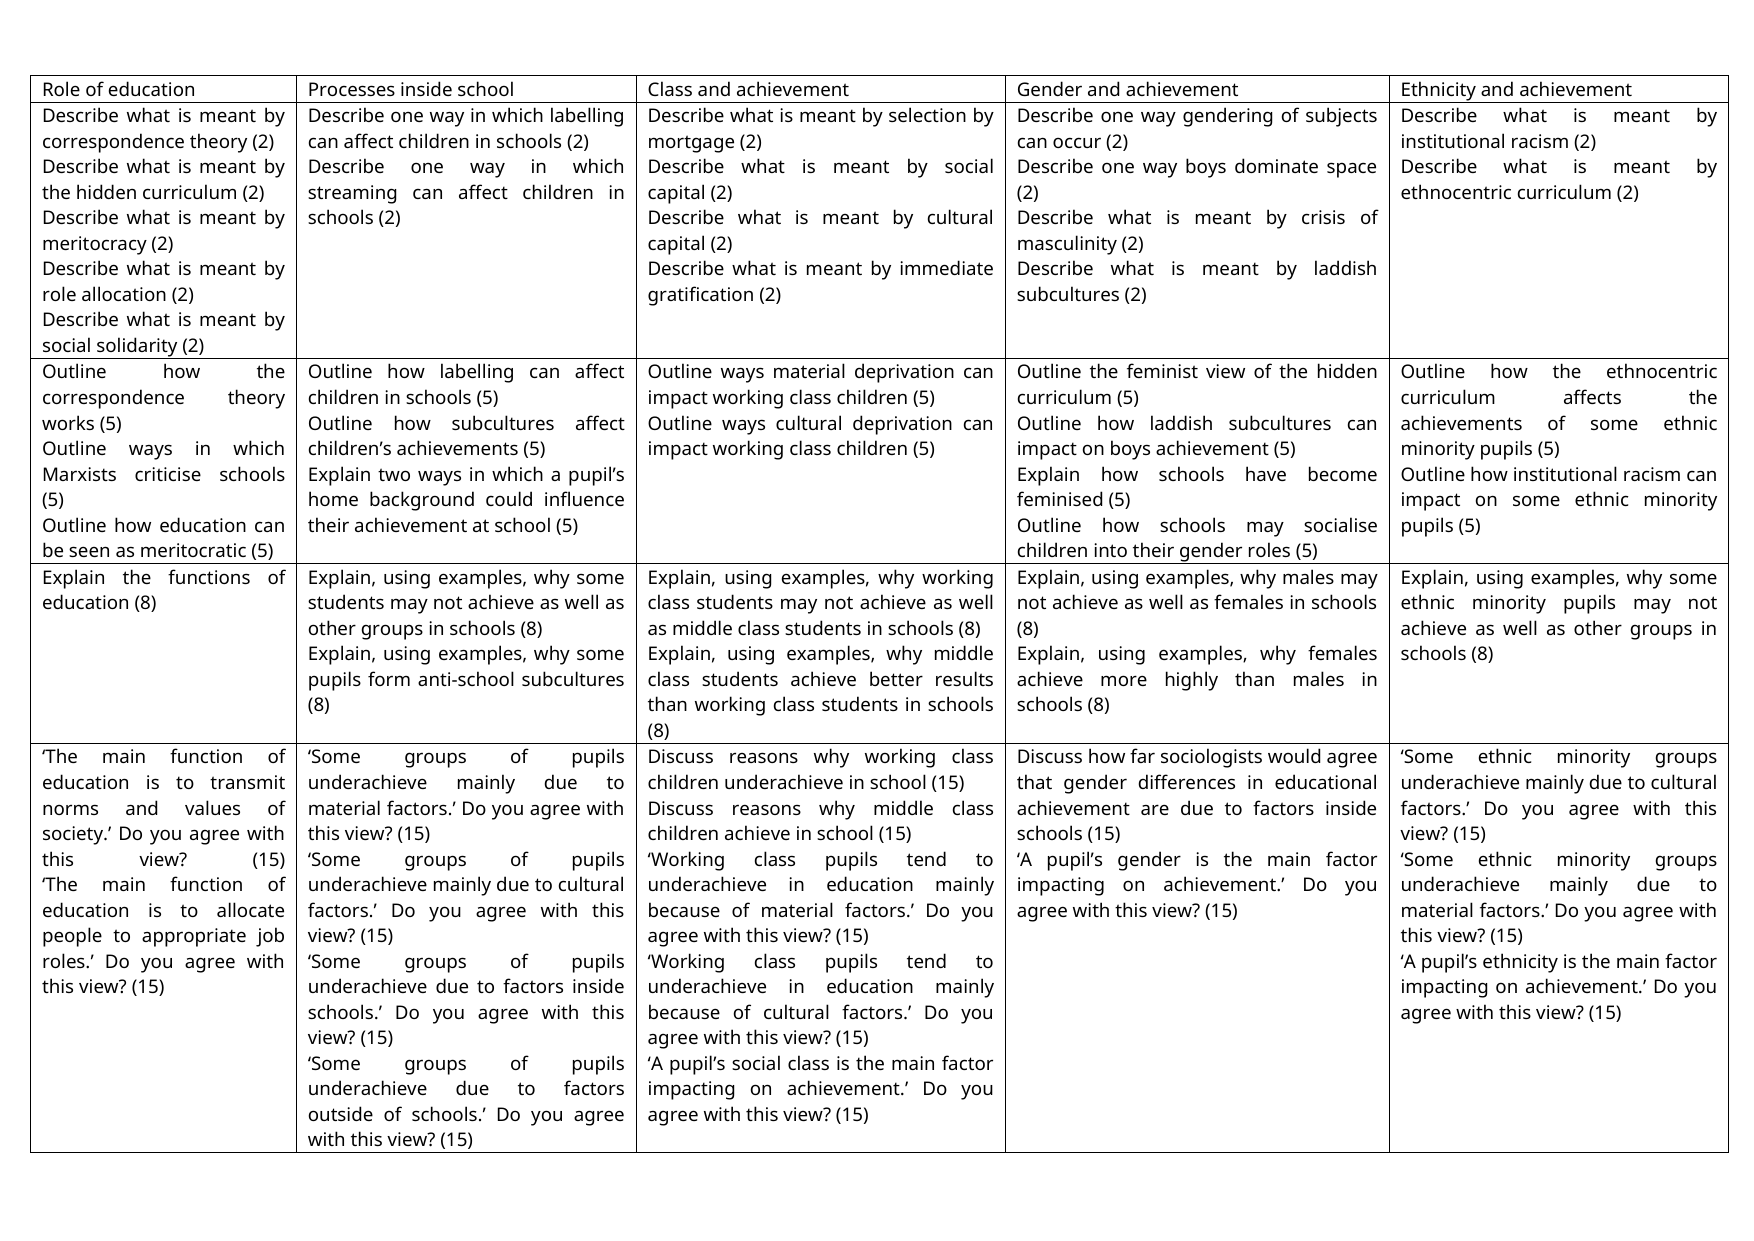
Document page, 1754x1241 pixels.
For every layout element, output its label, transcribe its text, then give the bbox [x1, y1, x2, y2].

table_cell Describe what is meant by institutional racism (2) Describe what is meant by ethnocentric curriculum (2) [1390, 103, 1728, 358]
table_header Role of education [31, 76, 296, 102]
table_header Gender and achievement [1006, 76, 1389, 102]
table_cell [1006, 744, 1389, 1152]
table_cell Explain, using examples, why some students may not achieve as well as other groups in schools (8) Explain, using examples, why some pupils form anti-school subcultures (8) [297, 564, 636, 743]
table_cell Explain the functions of education (8) [31, 564, 296, 743]
table_header Processes inside school [297, 76, 636, 102]
table_cell Outline the feminist view of the hidden curriculum (5) Outline how laddish subcultures can impact on boys achievement (5) Explain how schools have become feminised (5) Outline how schools may socialise children into their gender roles (5) [1006, 359, 1389, 563]
table_cell Describe what is meant by correspondence theory (2) Describe what is meant by the hidden curriculum (2) Describe what is meant by meritocracy (2) Describe what is meant by role allocation (2) Describe what is meant by social solidarity (2) [31, 103, 296, 358]
table_header Ethnicity and achievement [1390, 76, 1728, 102]
table_cell Explain, using examples, why working class students may not achieve as well as middle class students in schools (8) Explain, using examples, why middle class students achieve better results than working class students in schools (8) [637, 564, 1005, 743]
table_header Class and achievement [637, 76, 1005, 102]
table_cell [1390, 744, 1728, 1152]
table_cell Explain, using examples, why males may not achieve as well as females in schools (8) Explain, using examples, why females achieve more highly than males in schools (8) [1006, 564, 1389, 743]
table_cell Describe what is meant by selection by mortgage (2) Describe what is meant by social capital (2) Describe what is meant by cultural capital (2) Describe what is meant by immediate gratification (2) [637, 103, 1005, 358]
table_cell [297, 744, 636, 1152]
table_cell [637, 744, 1005, 1152]
table_cell Explain, using examples, why some ethnic minority pupils may not achieve as well as other groups in schools (8) [1390, 564, 1728, 743]
table_cell Outline how the correspondence theory works (5) Outline ways in which Marxists criticise schools (5) Outline how education can be seen as meritocratic (5) [31, 359, 296, 563]
table_cell Outline how labelling can affect children in schools (5) Outline how subcultures affect children’s achievements (5) Explain two ways in which a pupil’s home background could influence their achievement at school (5) [297, 359, 636, 563]
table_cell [31, 744, 296, 1152]
table_cell Describe one way in which labelling can affect children in schools (2) Describe one way in which streaming can affect children in schools (2) [297, 103, 636, 358]
table_cell Describe one way gendering of subjects can occur (2) Describe one way boys dominate space (2) Describe what is meant by crisis of masculinity (2) Describe what is meant by laddish subcultures (2) [1006, 103, 1389, 358]
table_cell Outline how the ethnocentric curriculum affects the achievements of some ethnic minority pupils (5) Outline how institutional racism can impact on some ethnic minority pupils (5) [1390, 359, 1728, 563]
table_cell Outline ways material deprivation can impact working class children (5) Outline ways cultural deprivation can impact working class children (5) [637, 359, 1005, 563]
